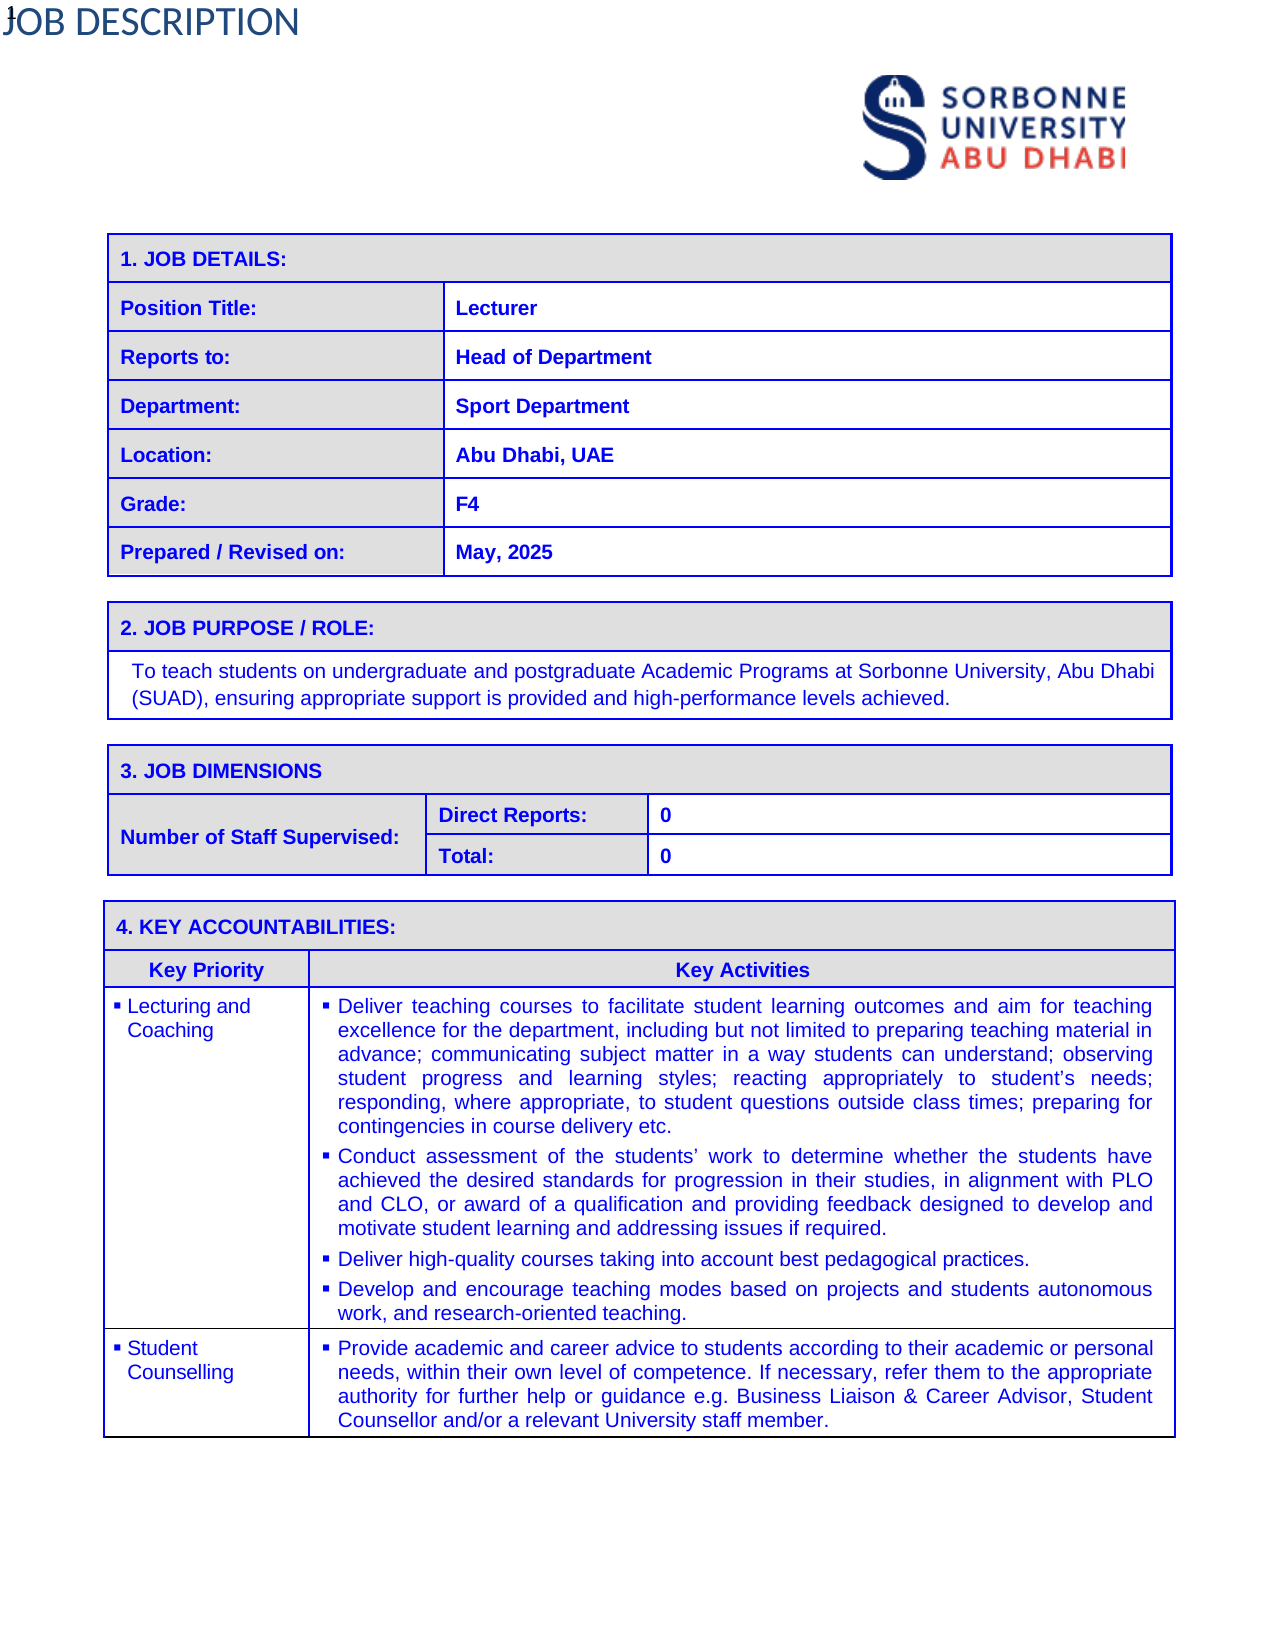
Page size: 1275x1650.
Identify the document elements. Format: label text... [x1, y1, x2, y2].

table_cell Direct Reports: [427, 795, 647, 833]
table_cell Key Activities [310, 951, 1174, 986]
table_cell Student Counselling [105, 1329, 308, 1436]
table_cell Abu Dhabi, UAE [445, 430, 1170, 477]
table_cell F4 [445, 479, 1170, 526]
picture [862, 75, 1125, 180]
table_cell Head of Department [445, 332, 1170, 379]
table_cell Lecturing and Coaching [105, 988, 308, 1328]
table_cell Deliver teaching courses to facilitate student learning outcomes and aim for teaching excellence for the department, including but not limited to preparing teaching material in advance; communicating subject matter in a way students can understand; observing student progress and learning styles; reacting appropriately to student’s needs; responding, where appropriate, to student questions outside class times; preparing for contingencies in course delivery etc. Conduct assessment of the students’ work to determine whether the students have achieved the desired standards for progression in their studies, in alignment with PLO and CLO, or award of a qualification and providing feedback designed to develop and motivate student learning and addressing issues if required. Deliver high-quality courses taking into account best pedagogical practices. Develop and encourage teaching modes based on projects and students autonomous work, and research-oriented teaching. [310, 988, 1174, 1328]
table_cell Department: [109, 381, 443, 428]
table_header 3. JOB DIMENSIONS [109, 746, 1170, 793]
table_cell Prepared / Revised on: [109, 528, 443, 574]
table_cell Lecturer [445, 283, 1170, 330]
table_cell Sport Department [445, 381, 1170, 428]
table_cell Reports to: [109, 332, 443, 379]
table_cell Position Title: [109, 283, 443, 330]
table_cell 0 [649, 795, 1170, 833]
table_header 4. KEY ACCOUNTABILITIES: [105, 902, 1174, 949]
table_cell Total: [427, 835, 647, 874]
table_header 2. JOB PURPOSE / ROLE: [109, 603, 1170, 650]
table_cell Number of Staff Supervised: [109, 795, 425, 874]
table_cell Provide academic and career advice to students according to their academic or personal needs, within their own level of competence. If necessary, refer them to the appropriate authority for further help or guidance e.g. Business Liaison & Career Advisor, Student Counsellor and/or a relevant University staff member. [310, 1329, 1174, 1436]
table_cell To teach students on undergraduate and postgraduate Academic Programs at Sorbonne University, Abu Dhabi (SUAD), ensuring appropriate support is provided and high-performance levels achieved. [109, 652, 1170, 718]
table_cell May, 2025 [445, 528, 1170, 574]
table_cell Location: [109, 430, 443, 477]
table_header 1. JOB DETAILS: [109, 235, 1170, 281]
table_cell 0 [649, 835, 1170, 874]
table_cell Grade: [109, 479, 443, 526]
table_cell Key Priority [105, 951, 308, 986]
